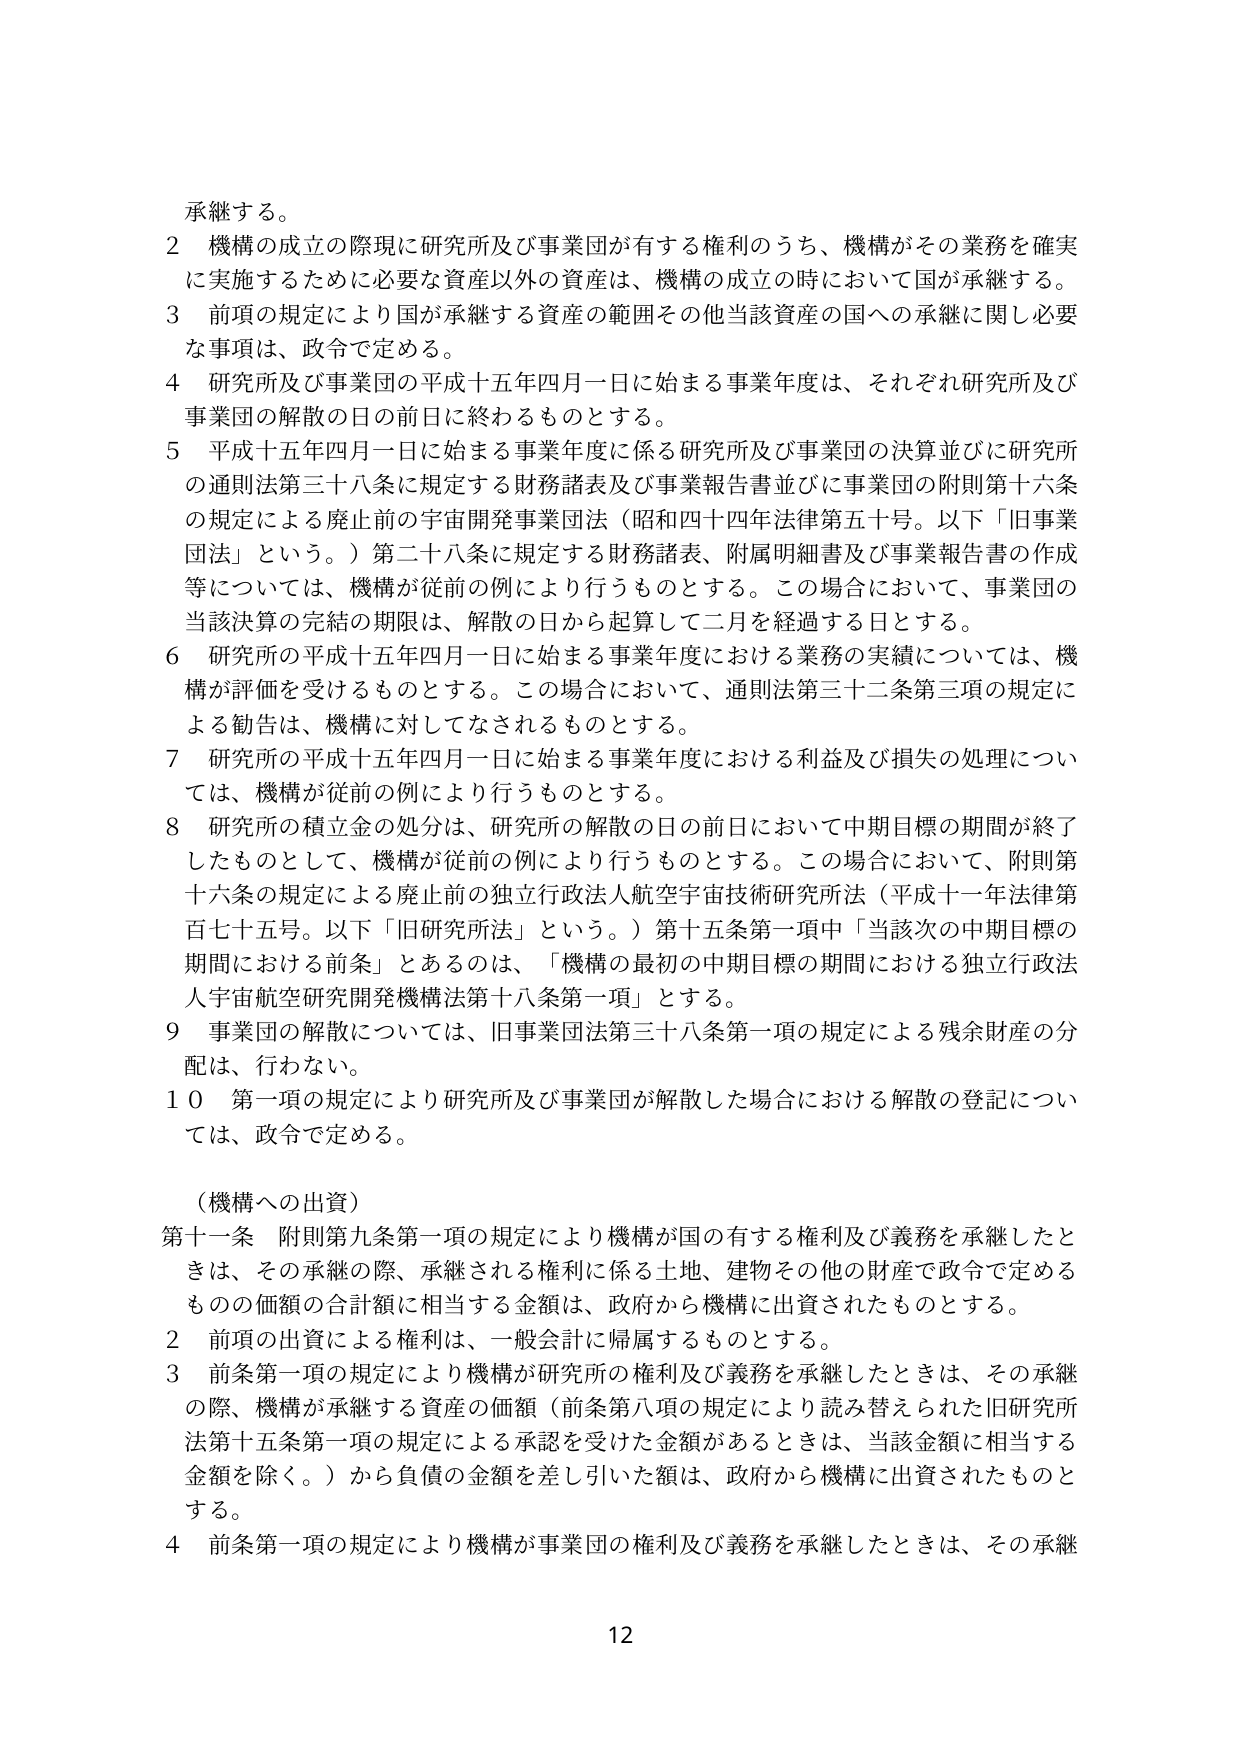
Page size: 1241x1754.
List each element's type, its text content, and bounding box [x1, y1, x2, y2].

text １０ 第一項の規定により研究所及び事業団が解散した場合における解散の登記については、政令で定める。 [161, 1082, 1079, 1150]
text ９ 事業団の解散については、旧事業団法第三十八条第一項の規定による残余財産の分配は、行わない。 [161, 1014, 1079, 1082]
text ７ 研究所の平成十五年四月一日に始まる事業年度における利益及び損失の処理については、機構が従前の例により行うものとする。 [161, 740, 1079, 809]
text （機構への出資） [184, 1184, 1079, 1219]
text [161, 194, 1079, 228]
text ３ 前条第一項の規定により機構が研究所の権利及び義務を承継したときは、その承継の際、機構が承継する資産の価額（前条第八項の規定により読み替えられた旧研究所法第十五条第一項の規定による承認を受けた金額があるときは、当該金額に相当する金額を除く。）から負債の金額を差し引いた額は、政府から機構に出資されたものとする。 [161, 1355, 1079, 1526]
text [161, 1526, 1079, 1560]
text ２ 前項の出資による権利は、一般会計に帰属するものとする。 [161, 1321, 1079, 1355]
text ２ 機構の成立の際現に研究所及び事業団が有する権利のうち、機構がその業務を確実に実施するために必要な資産以外の資産は、機構の成立の時において国が承継する。 [161, 228, 1079, 296]
text ４ 研究所及び事業団の平成十五年四月一日に始まる事業年度は、それぞれ研究所及び事業団の解散の日の前日に終わるものとする。 [161, 364, 1079, 433]
text ３ 前項の規定により国が承継する資産の範囲その他当該資産の国への承継に関し必要な事項は、政令で定める。 [161, 296, 1079, 364]
text ５ 平成十五年四月一日に始まる事業年度に係る研究所及び事業団の決算並びに研究所の通則法第三十八条に規定する財務諸表及び事業報告書並びに事業団の附則第十六条の規定による廃止前の宇宙開発事業団法（昭和四十四年法律第五十号。以下「旧事業団法」という。）第二十八条に規定する財務諸表、附属明細書及び事業報告書の作成等については、機構が従前の例により行うものとする。この場合において、事業団の当該決算の完結の期限は、解散の日から起算して二月を経過する日とする。 [161, 433, 1079, 638]
text ８ 研究所の積立金の処分は、研究所の解散の日の前日において中期目標の期間が終了したものとして、機構が従前の例により行うものとする。この場合において、附則第十六条の規定による廃止前の独立行政法人航空宇宙技術研究所法（平成十一年法律第百七十五号。以下「旧研究所法」という。）第十五条第一項中「当該次の中期目標の期間における前条」とあるのは、「機構の最初の中期目標の期間における独立行政法人宇宙航空研究開発機構法第十八条第一項」とする。 [161, 809, 1079, 1014]
text 第十一条 附則第九条第一項の規定により機構が国の有する権利及び義務を承継したときは、その承継の際、承継される権利に係る土地、建物その他の財産で政令で定めるものの価額の合計額に相当する金額は、政府から機構に出資されたものとする。 [161, 1219, 1079, 1321]
text ６ 研究所の平成十五年四月一日に始まる事業年度における業務の実績については、機構が評価を受けるものとする。この場合において、通則法第三十二条第三項の規定による勧告は、機構に対してなされるものとする。 [161, 638, 1079, 740]
